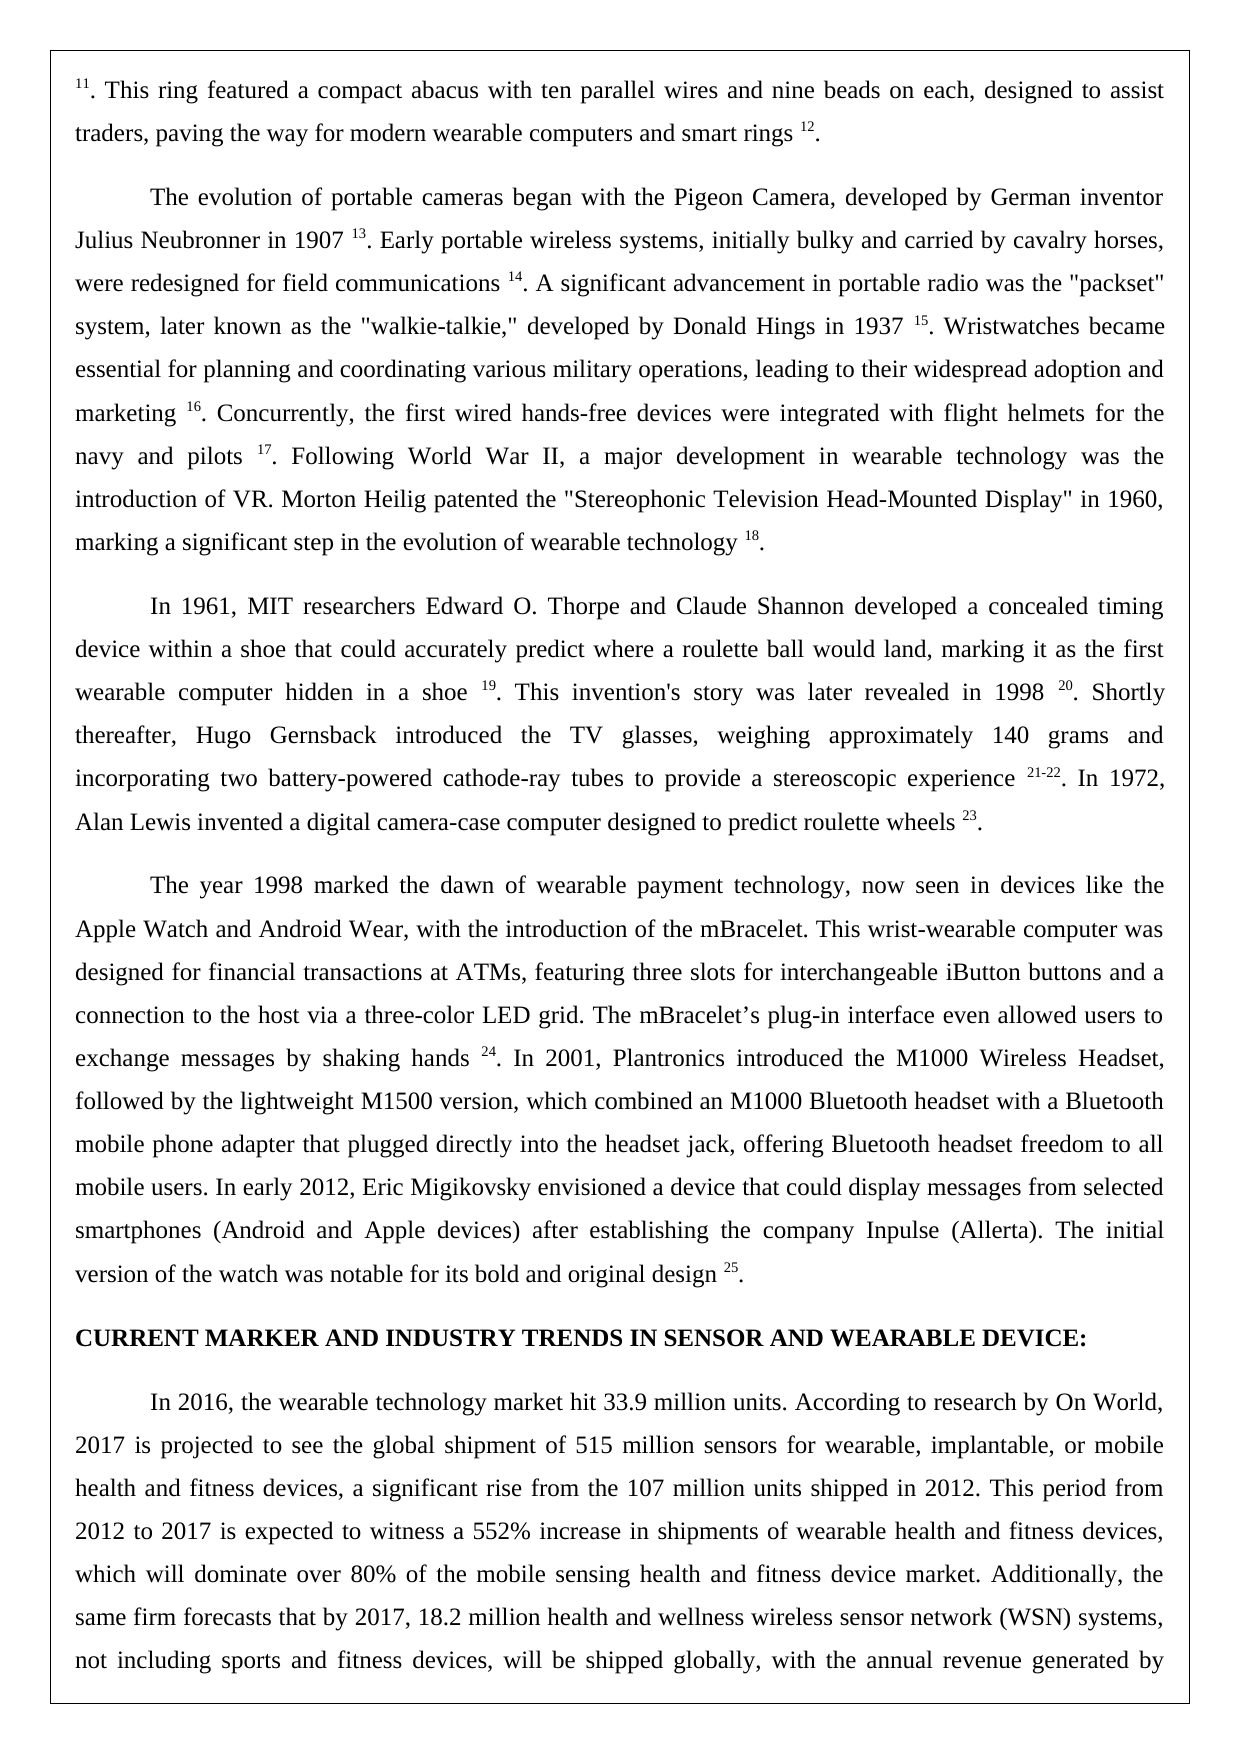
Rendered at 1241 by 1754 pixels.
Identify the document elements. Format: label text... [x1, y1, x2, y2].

text CURRENT MARKER AND INDUSTRY TRENDS IN SENSOR AND WEARABLE DEVICE: [75, 1323, 1165, 1351]
text The year 1998 marked the dawn of wearable payment technology, now seen in devices like the Apple Watch and Android Wear, with the introduction of the mBracelet. This wrist-wearable computer was designed for financial transactions at ATMs, featuring three slots for interchangeable iButton buttons and a connection to the host via a three-color LED grid. The mBracelet’s plug-in interface even allowed users to exchange messages by shaking hands 24. In 2001, Plantronics introduced the M1000 Wireless Headset, followed by the lightweight M1500 version, which combined an M1000 Bluetooth headset with a Bluetooth mobile phone adapter that plugged directly into the headset jack, offering Bluetooth headset freedom to all mobile users. In early 2012, Eric Migikovsky envisioned a device that could display messages from selected smartphones (Android and Apple devices) after establishing the company Inpulse (Allerta). The initial version of the watch was notable for its bold and original design 25. [75, 871, 1165, 1287]
text The evolution of portable cameras began with the Pigeon Camera, developed by German inventor Julius Neubronner in 1907 13. Early portable wireless systems, initially bulky and carried by cavalry horses, were redesigned for field communications 14. A significant advancement in portable radio was the "packset" system, later known as the "walkie-talkie," developed by Donald Hings in 1937 15. Wristwatches became essential for planning and coordinating various military operations, leading to their widespread adoption and marketing 16. Concurrently, the first wired hands-free devices were integrated with flight helmets for the navy and pilots 17. Following World War II, a major development in wearable technology was the introduction of VR. Morton Heilig patented the "Stereophonic Television Head-Mounted Display" in 1960, marking a significant step in the evolution of wearable technology 18. [75, 182, 1165, 556]
text In 1961, MIT researchers Edward O. Thorpe and Claude Shannon developed a concealed timing device within a shoe that could accurately predict where a roulette ball would land, marking it as the first wearable computer hidden in a shoe 19. This invention's story was later revealed in 1998 20. Shortly thereafter, Hugo Gernsback introduced the TV glasses, weighing approximately 140 grams and incorporating two battery-powered cathode-ray tubes to provide a stereoscopic experience 21-22. In 1972, Alan Lewis invented a digital camera-case computer designed to predict roulette wheels 23. [75, 591, 1165, 835]
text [75, 75, 1165, 147]
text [75, 1387, 1165, 1674]
